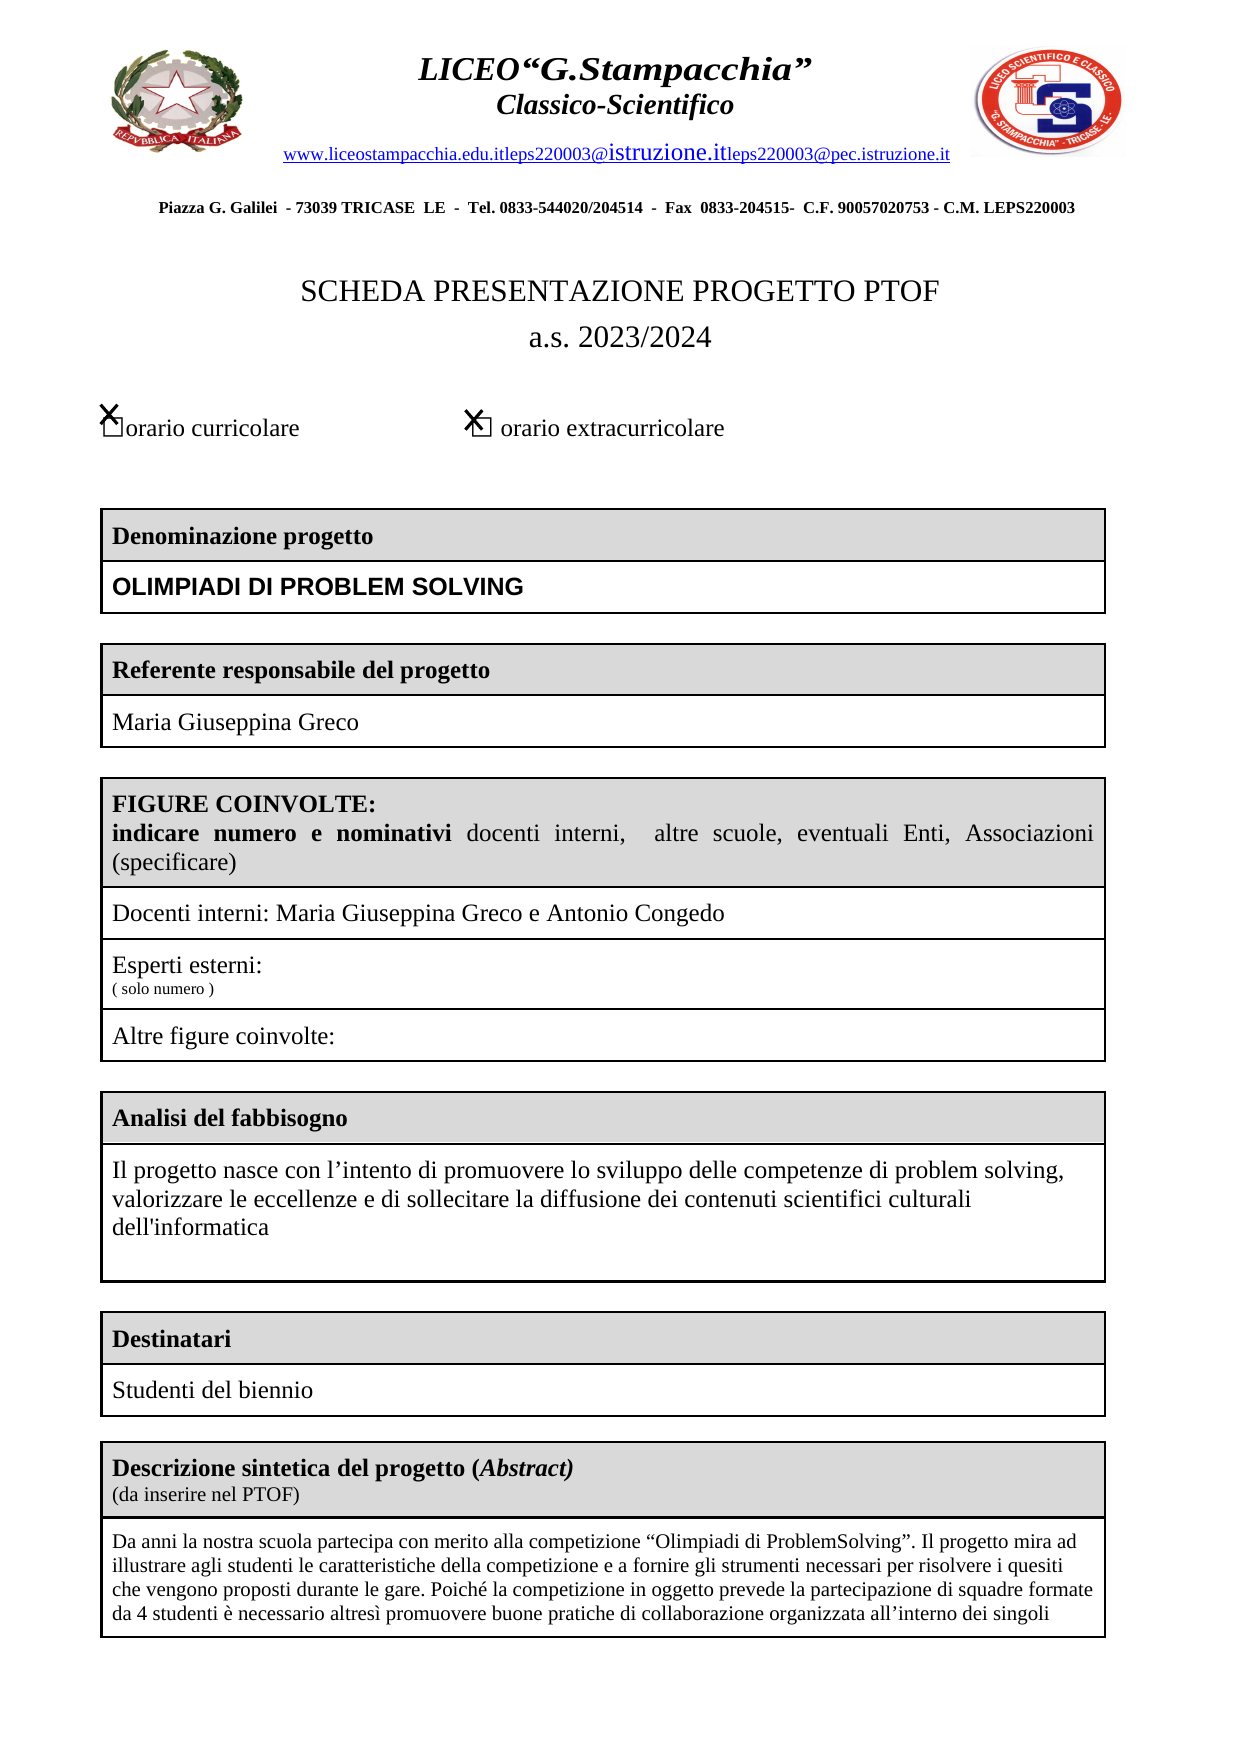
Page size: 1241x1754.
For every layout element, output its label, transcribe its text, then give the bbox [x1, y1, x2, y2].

text a.s. 2023/2024 [100, 319, 1140, 355]
table_cell OLIMPIADI DI PROBLEM SOLVING [103, 562, 1104, 612]
table_cell Maria Giuseppina Greco [103, 696, 1104, 746]
table_header Referente responsabile del progetto [103, 645, 1104, 694]
table_cell Docenti interni: Maria Giuseppina Greco e Antonio Congedo [103, 888, 1104, 937]
table_cell Studenti del biennio [103, 1365, 1104, 1414]
picture [970, 45, 1127, 157]
text ⬜orario curricolare ⬜ orario extracurricolare [100, 399, 1140, 451]
table_header Descrizione sintetica del progetto (Abstract) (da inserire nel PTOF) [103, 1443, 1104, 1516]
table_cell Il progetto nasce con l’intento di promuovere lo sviluppo delle competenze di problem solving, valorizzare le eccellenze e di sollecitare la diffusione dei contenuti scientifici culturali dell'informatica [103, 1145, 1104, 1280]
table_header Analisi del fabbisogno [103, 1093, 1104, 1142]
picture [106, 45, 251, 157]
table_header Denominazione progetto [103, 510, 1104, 560]
table_cell Altre figure coinvolte: [103, 1010, 1104, 1060]
table_header FIGURE COINVOLTE: indicare numero e nominativi docenti interni, altre scuole, eventuali Enti, Associazioni (specificare) [103, 779, 1104, 886]
table_header Destinatari [103, 1313, 1104, 1363]
text SCHEDA PRESENTAZIONE PROGETTO PTOF [100, 272, 1140, 308]
table_cell Esperti esterni: ( solo numero ) [103, 940, 1104, 1008]
